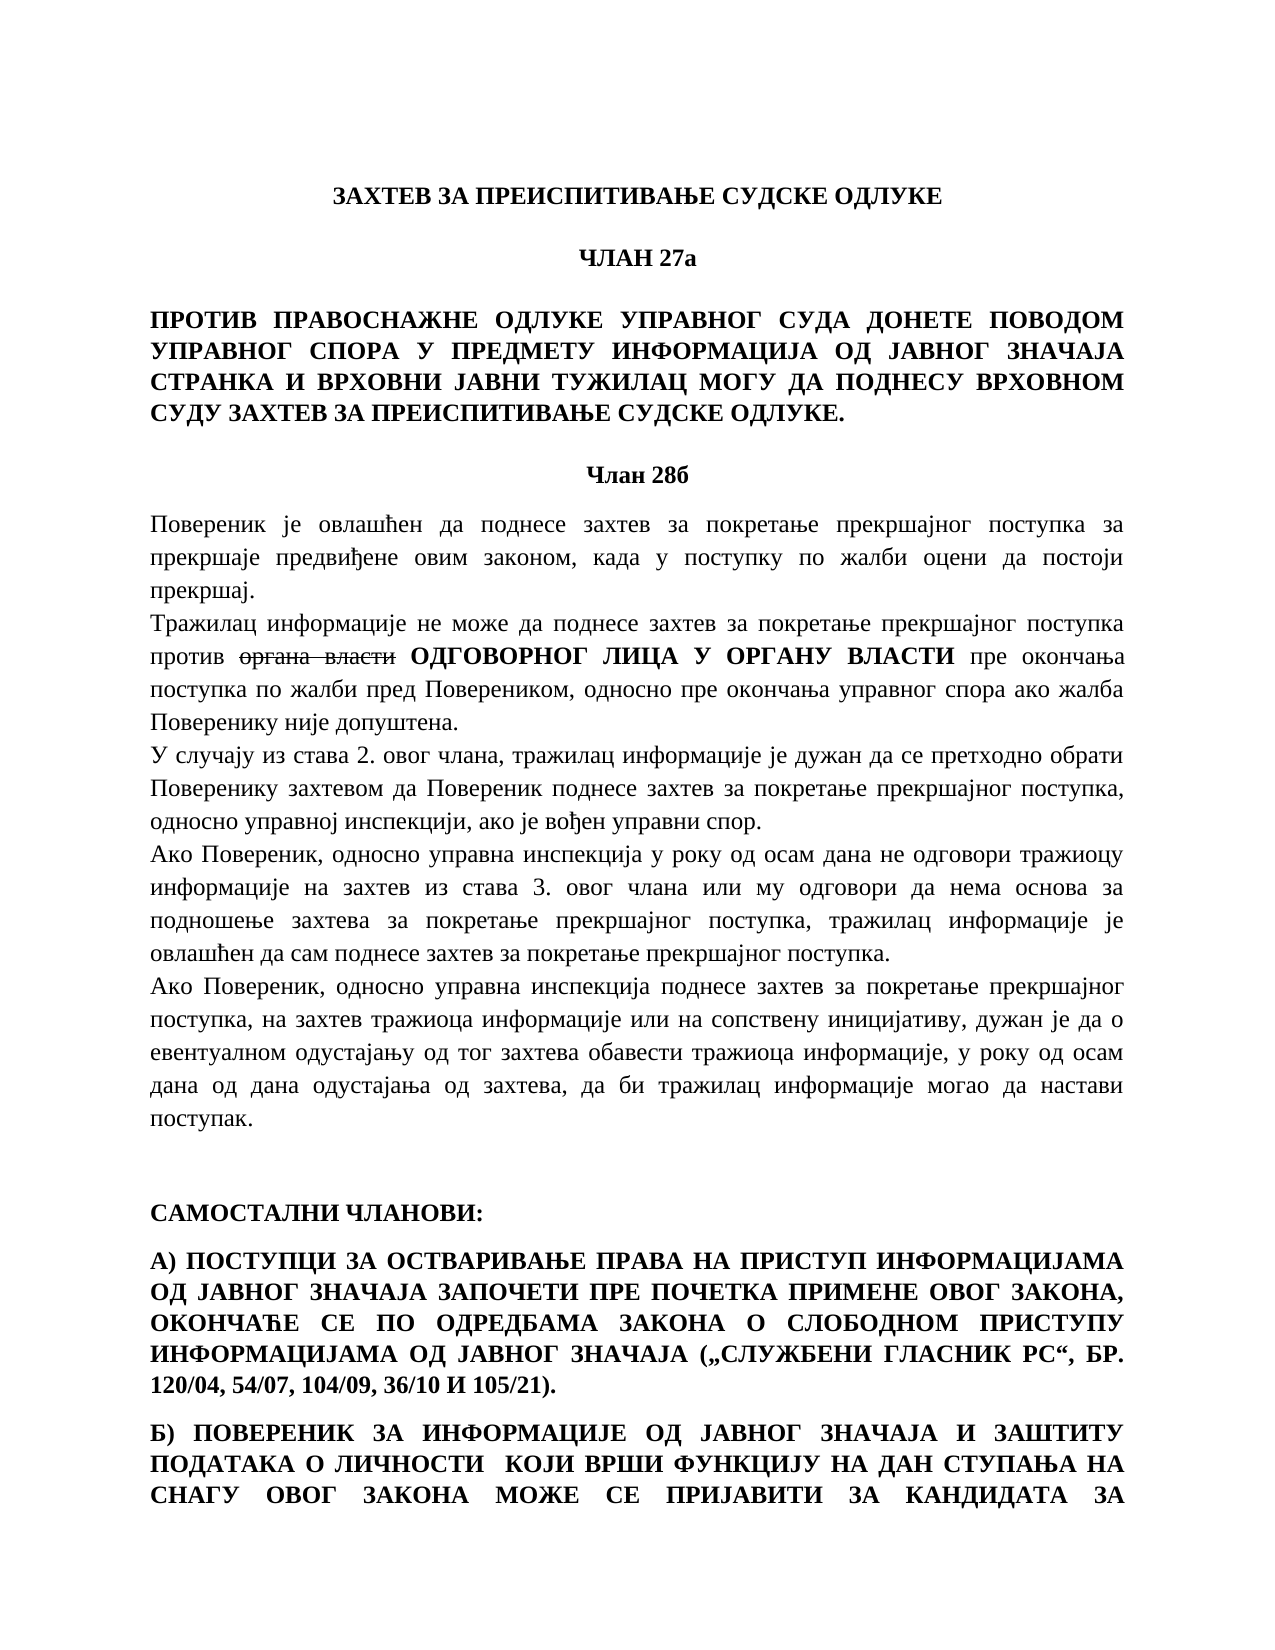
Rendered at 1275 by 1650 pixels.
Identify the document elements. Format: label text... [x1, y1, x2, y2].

text Члан 28б [150, 460, 1125, 489]
text Ако Повереник, односно управна инспекција поднесе захтев за покретање прекршајног поступка, на захтев тражиоца информације или на сопствену иницијативу, дужан је да о евентуалном одустајању од тог захтева обавести тражиоца информације, у року од осам дана од дана одустајања од захтева, да би тражилац информације могао да настави поступак. [150, 971, 1125, 1132]
text A) ПОСТУПЦИ ЗА ОСТВАРИВАЊЕ ПРАВА НА ПРИСТУП ИНФОРМАЦИЈАМА ОД ЈАВНОГ ЗНАЧАЈА ЗАПОЧЕТИ ПРЕ ПОЧЕТКА ПРИМЕНЕ ОВОГ ЗАКОНА, ОКОНЧАЋЕ СЕ ПО ОДРЕДБАМА ЗАКОНА О СЛОБОДНОМ ПРИСТУПУ ИНФОРМАЦИЈАМА ОД ЈАВНОГ ЗНАЧАЈА („СЛУЖБЕНИ ГЛАСНИК РС“, БР. 120/04, 54/07, 104/09, 36/10 И 105/21). [150, 1246, 1125, 1399]
text САМОСТАЛНИ ЧЛАНОВИ: [150, 1198, 1125, 1227]
text ЧЛАН 27а [150, 243, 1125, 272]
text ЗАХТЕВ ЗА ПРЕИСПИТИВАЊЕ СУДСКЕ ОДЛУКЕ [150, 181, 1125, 210]
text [150, 1418, 1125, 1509]
text ПРОТИВ ПРАВОСНАЖНЕ ОДЛУКЕ УПРАВНОГ СУДА ДОНЕТЕ ПОВОДОМ УПРАВНОГ СПОРА У ПРЕДМЕТУ ИНФОРМАЦИЈА ОД ЈАВНОГ ЗНАЧАЈА СТРАНКА И ВРХОВНИ ЈАВНИ ТУЖИЛАЦ МОГУ ДА ПОДНЕСУ ВРХОВНОМ СУДУ ЗАХТЕВ ЗА ПРЕИСПИТИВАЊЕ СУДСКЕ ОДЛУКЕ. [150, 305, 1125, 427]
text Ако Повереник, односно управна инспекција у року од осам дана не одговори тражиоцу информације на захтев из става 3. овог члана или му одговори да нема основа за подношење захтева за покретање прекршајног поступка, тражилац информације је овлашћен да сам поднесе захтев за покретање прекршајног поступка. [150, 839, 1125, 967]
text Тражилац информације не може да поднесе захтев за покретање прекршајног поступка против органа власти ОДГОВОРНОГ ЛИЦА У ОРГАНУ ВЛАСТИ пре окончања поступка по жалби пред Повереником, односно пре окончања управног спора ако жалба Поверенику није допуштена. [150, 608, 1125, 736]
text У случају из става 2. овог члана, тражилац информације је дужан да се претходно обрати Поверенику захтевом да Повереник поднесе захтев за покретање прекршајног поступка, односно управној инспекцији, ако је вођен управни спор. [150, 740, 1125, 835]
text Повереник је овлашћен да поднесе захтев за покретање прекршајног поступка за прекршаје предвиђене овим законом, када у поступку по жалби оцени да постоји прекршај. [150, 509, 1125, 604]
